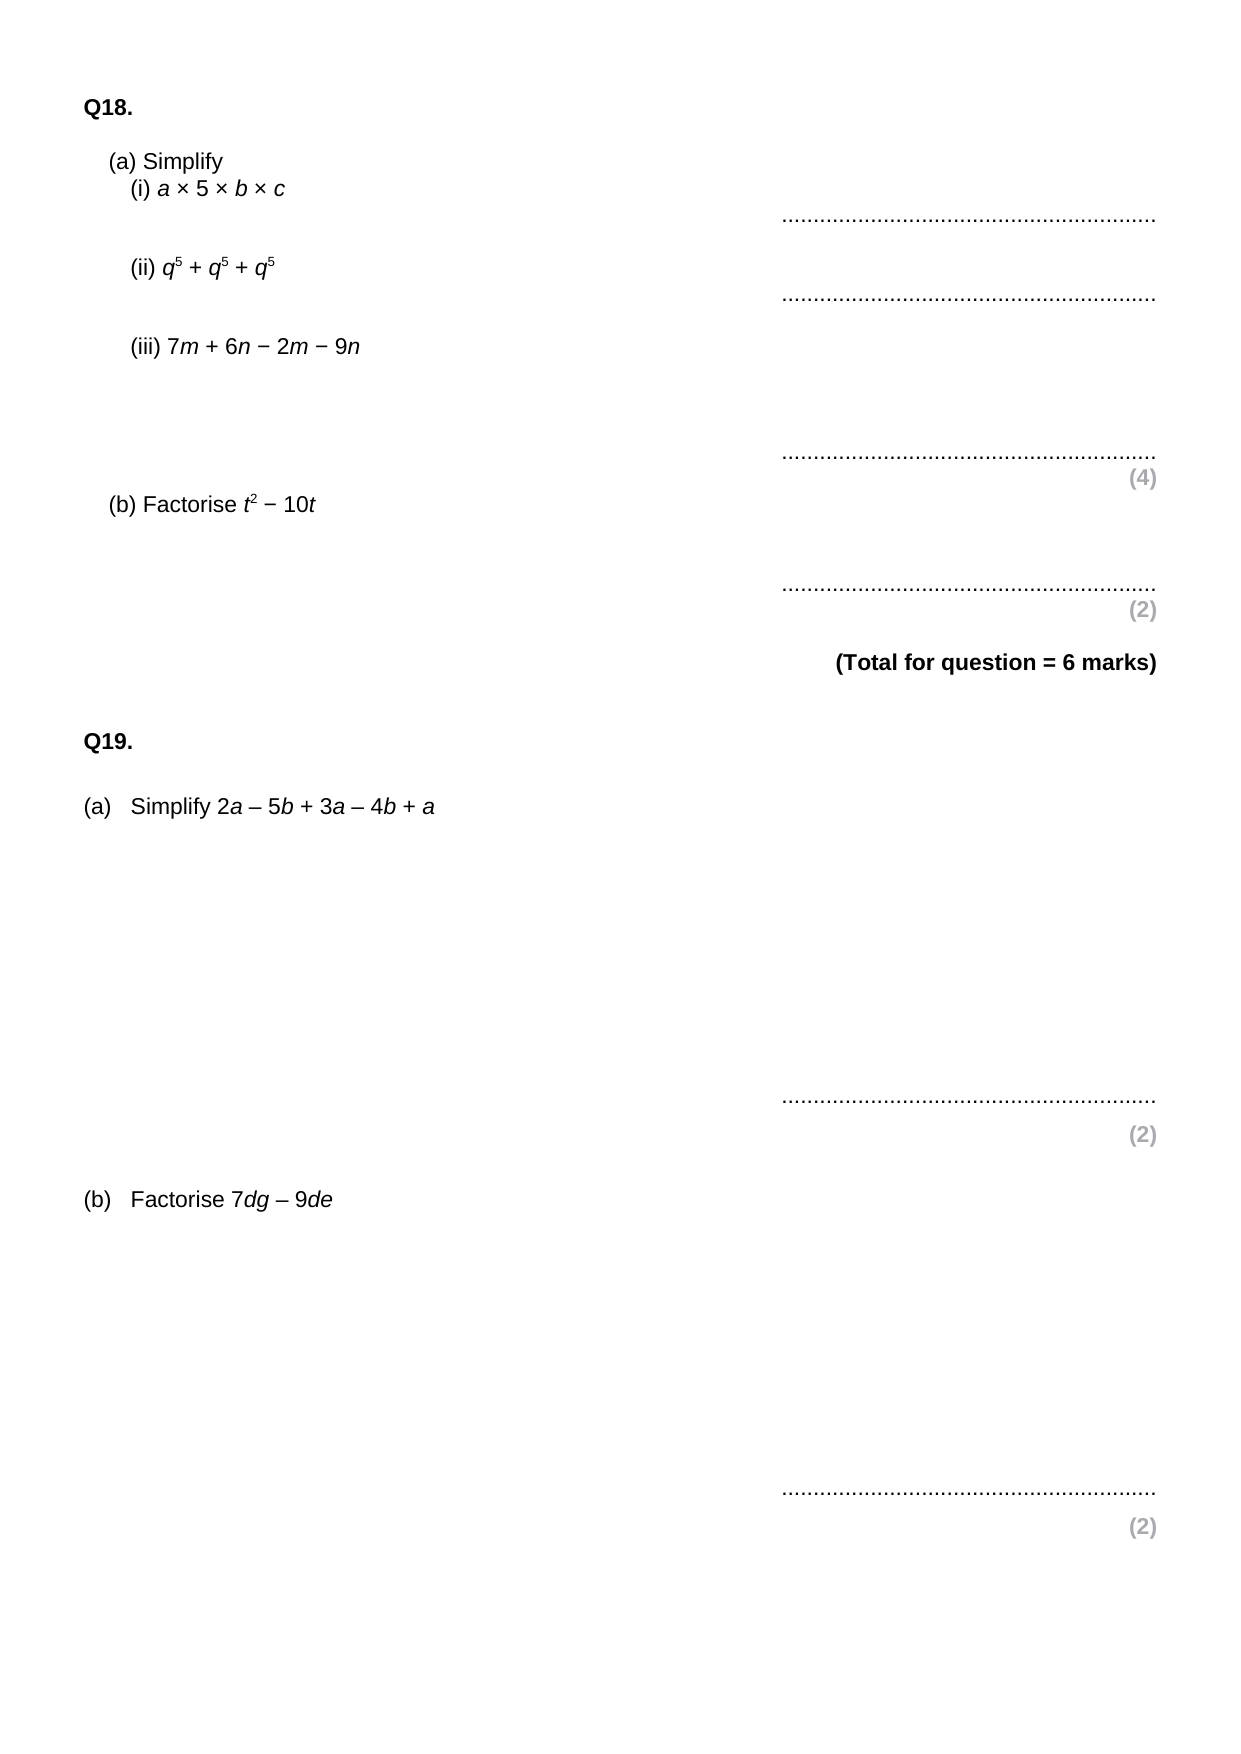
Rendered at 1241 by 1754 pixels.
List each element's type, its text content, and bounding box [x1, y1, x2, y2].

text (4) [83, 464, 1157, 491]
text (iii) 7m + 6n − 2m − 9n [130, 333, 1157, 359]
text ........................................................... [83, 517, 1157, 596]
text (b) Factorise t2 − 10t [108, 491, 1157, 517]
text Q18. [83, 94, 1157, 148]
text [83, 201, 1157, 227]
text (a) Simplify 2a – 5b + 3a – 4b + a [83, 793, 1157, 819]
text ........................................................... [83, 844, 1157, 1108]
text (2) [83, 1513, 1157, 1539]
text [83, 1237, 1157, 1501]
text (b) Factorise 7dg – 9de [83, 1159, 1157, 1212]
text (ii) q5 + q5 + q5 [130, 253, 1157, 280]
text (2) [83, 596, 1157, 622]
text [83, 280, 1157, 306]
text ........................................................... [83, 359, 1157, 464]
text (Total for question = 6 marks) [83, 622, 1157, 675]
text (2) [83, 1121, 1157, 1147]
text (a) Simplify [108, 148, 1157, 174]
text Q19. [83, 728, 1157, 781]
text (i) a × 5 × b × c [130, 174, 1157, 201]
